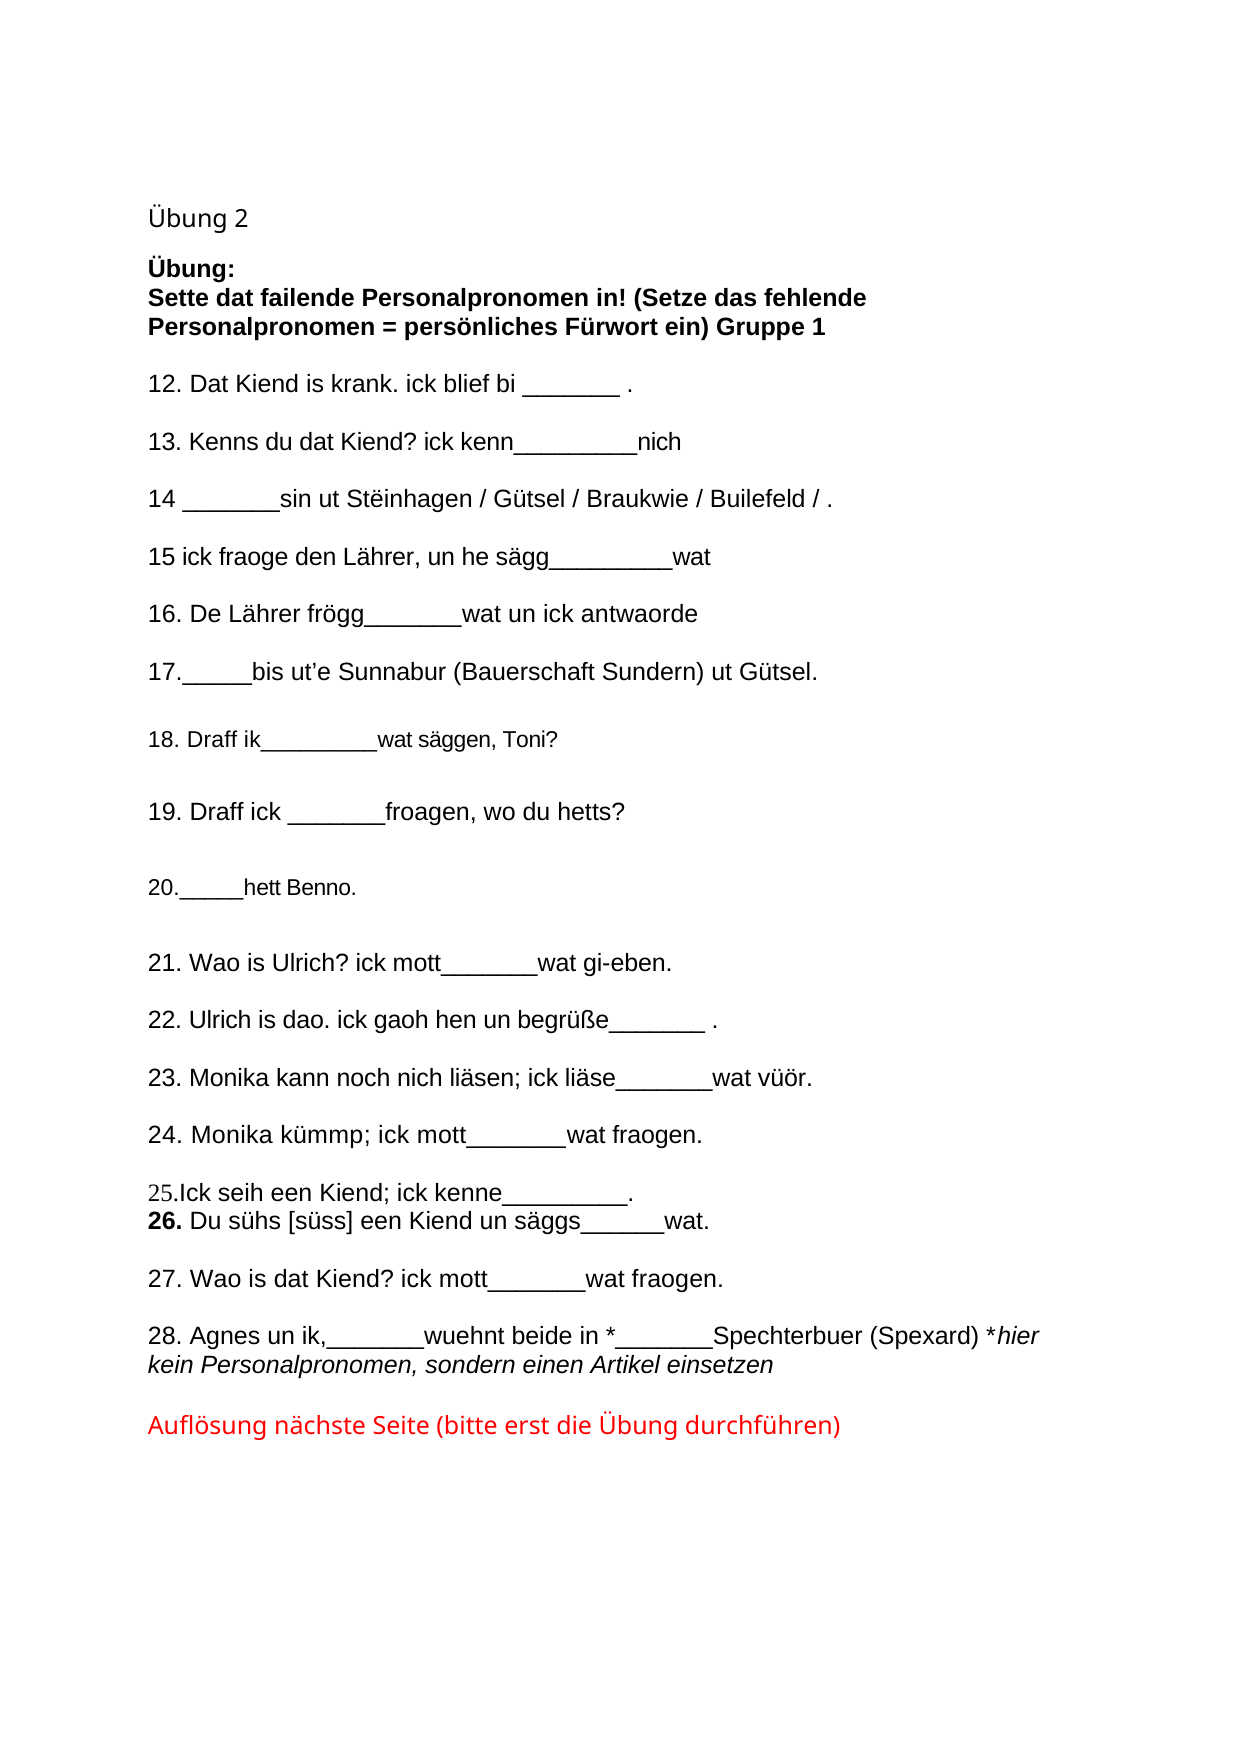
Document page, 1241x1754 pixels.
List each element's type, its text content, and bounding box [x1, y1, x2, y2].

text 14 _______sin ut Stëinhagen / Gütsel / Braukwie / Builefeld / . [148, 484, 1093, 513]
text 27. Wao is dat Kiend? ick mott_______wat fraogen. [148, 1264, 1093, 1293]
text 20._____hett Benno. [148, 874, 1093, 900]
text Auflösung nächste Seite (bitte erst die Übung durchführen) [148, 1408, 1093, 1442]
text Übung 2 [148, 201, 1093, 235]
text 23. Monika kann noch nich liäsen; ick liäse_______wat vüör. [148, 1062, 1093, 1091]
text 15 ick fraoge den Lährer, un he sägg_________wat [148, 542, 1093, 571]
text Sette dat failende Personalpronomen in! (Setze das fehlende Personalpronomen = persönliches Fürwort ein) Gruppe 1 [148, 283, 1093, 341]
text 26. Du sühs [süss] een Kiend un säggs______wat. [148, 1206, 1093, 1235]
text 19. Draff ick _______froagen, wo du hetts? [148, 797, 1093, 826]
text 28. Agnes un ik,_______wuehnt beide in *_______Spechterbuer (Spexard) *hier kein Personalpronomen, sondern einen Artikel einsetzen [148, 1321, 1093, 1379]
text 17._____bis ut’e Sunnabur (Bauerschaft Sundern) ut Gütsel. [148, 657, 1093, 686]
text 12. Dat Kiend is krank. ick blief bi _______ . [148, 369, 1093, 398]
text 16. De Lährer frögg_______wat un ick antwaorde [148, 599, 1093, 628]
text 24. Monika kümmp; ick mott_______wat fraogen. [148, 1120, 1093, 1149]
text 21. Wao is Ulrich? ick mott_______wat gi-eben. [148, 947, 1093, 976]
text 22. Ulrich is dao. ick gaoh hen un begrüße_______ . [148, 1005, 1093, 1034]
text Übung: [148, 254, 1093, 283]
text 13. Kenns du dat Kiend? ick kenn_________nich [148, 427, 1093, 456]
text 25.Ick seih een Kiend; ick kenne_________. [148, 1177, 1093, 1206]
text 18. Draff ik_________wat säggen, Toni? [148, 727, 1093, 752]
